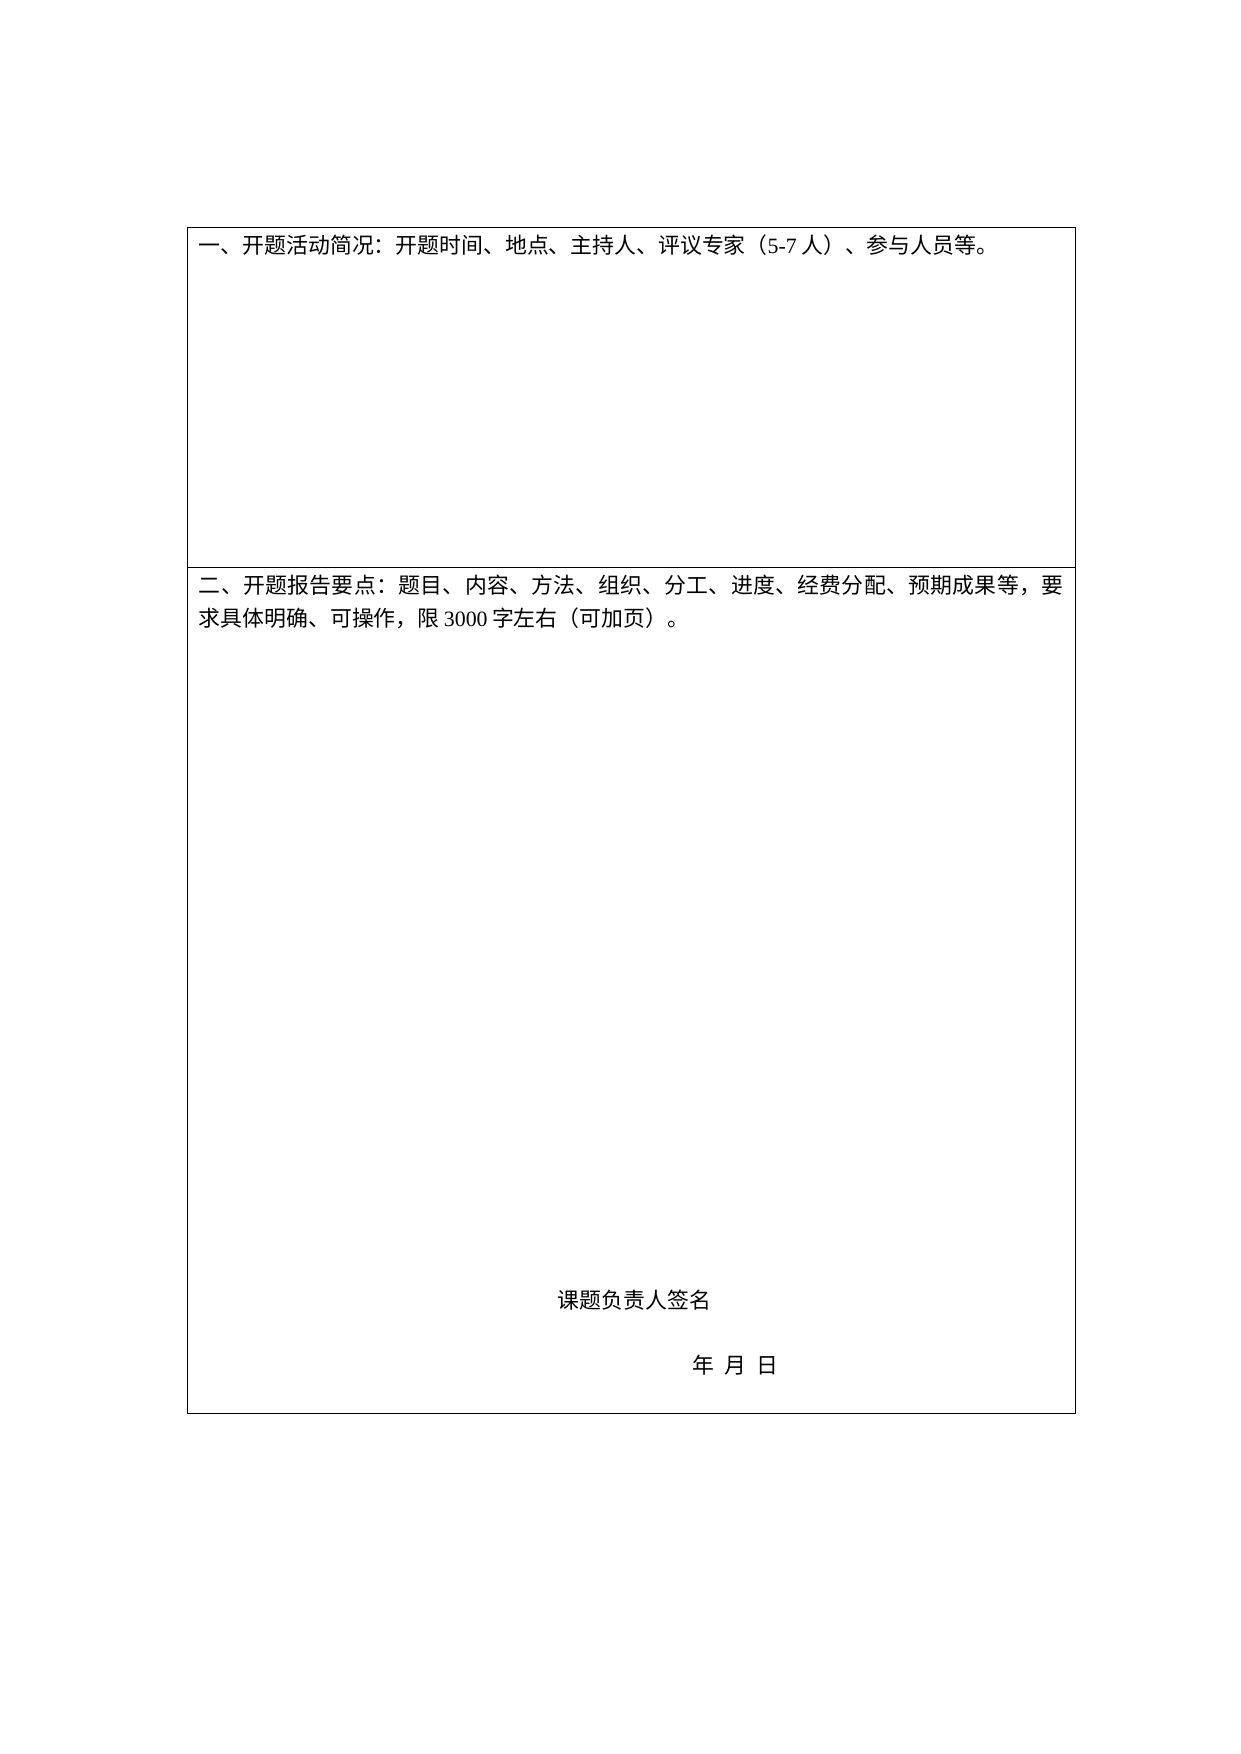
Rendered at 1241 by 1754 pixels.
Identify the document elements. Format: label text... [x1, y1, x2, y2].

table_header 一、开题活动简况：开题时间、地点、主持人、评议专家（5-7人）、参与人员等。 [188, 228, 1075, 567]
table_cell 二、开题报告要点：题目、内容、方法、组织、分工、进度、经费分配、预期成果等，要求具体明确、可操作，限3000字左右（可加页）。 课题负责人签名 年 月 日 [188, 568, 1075, 1413]
